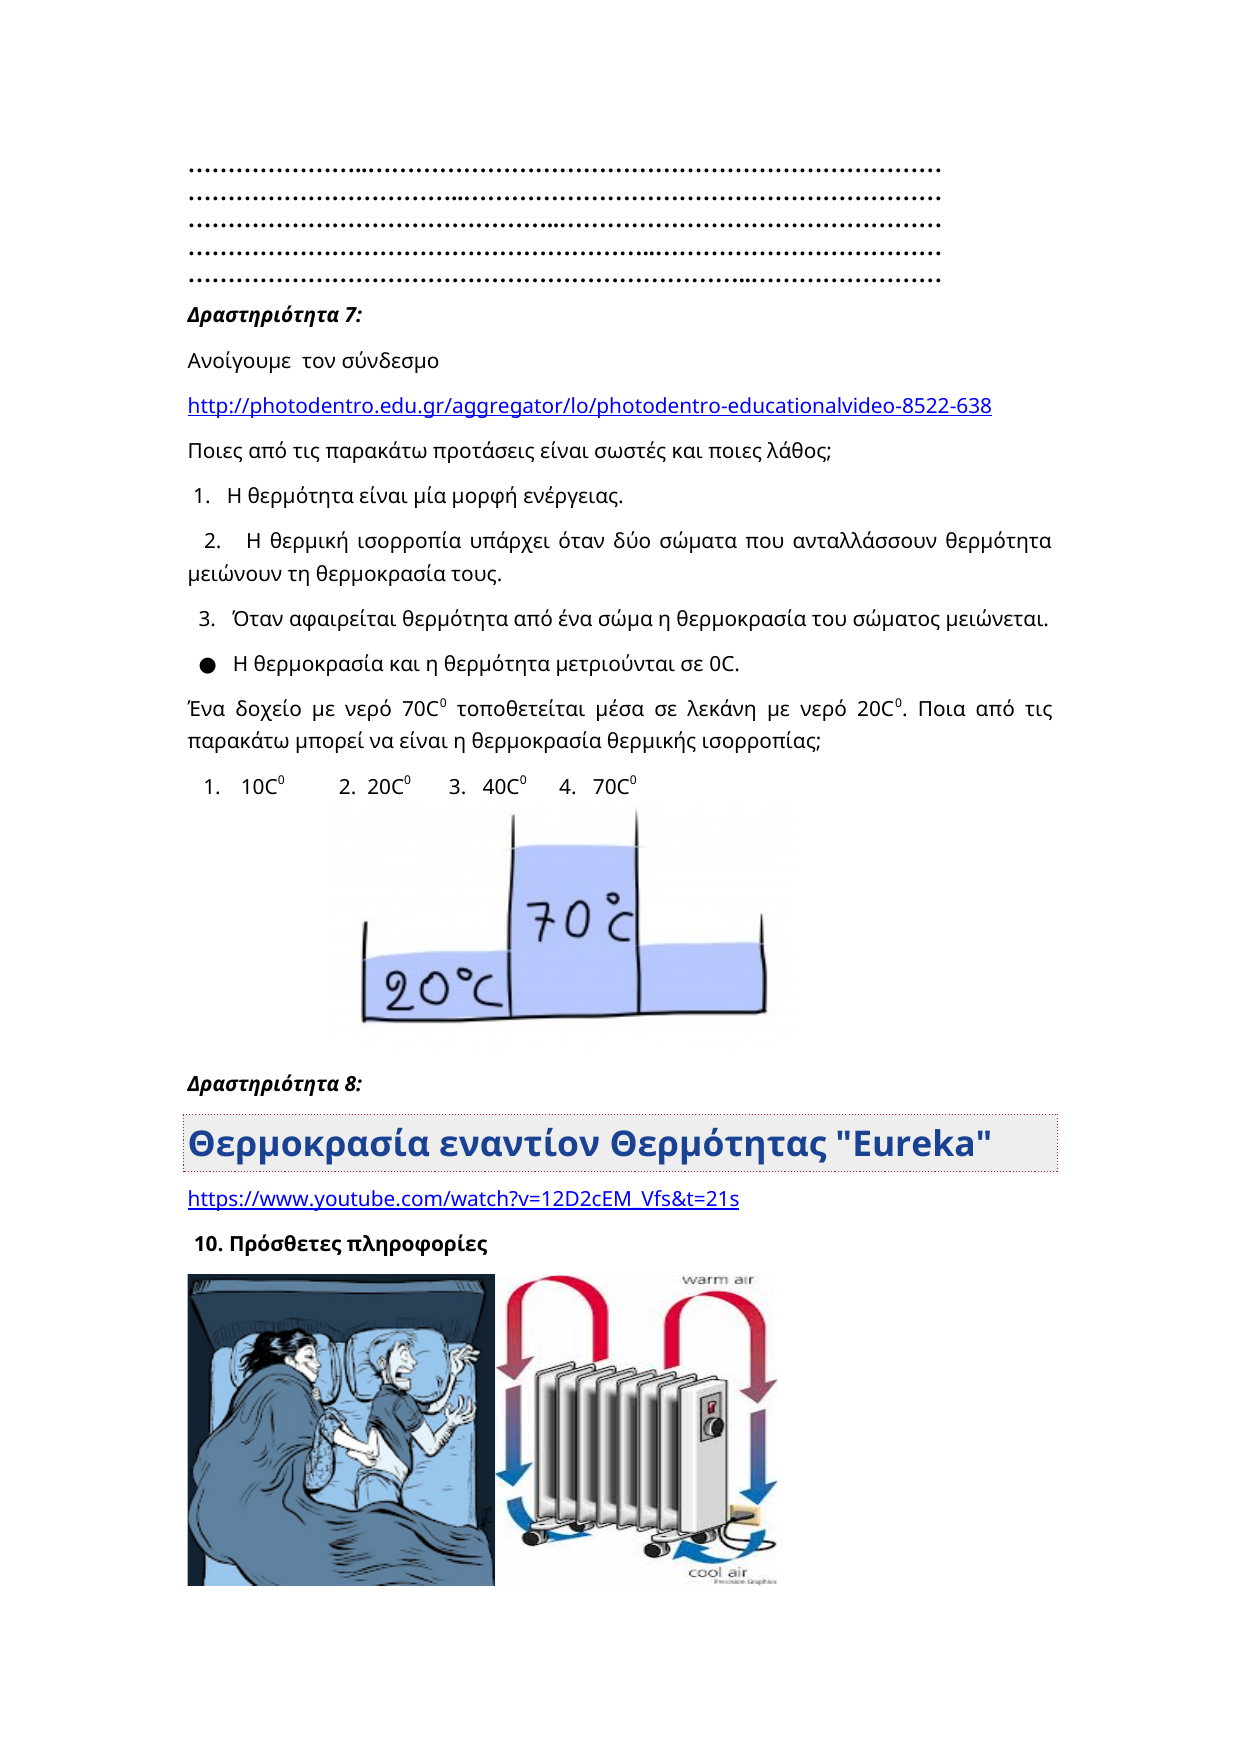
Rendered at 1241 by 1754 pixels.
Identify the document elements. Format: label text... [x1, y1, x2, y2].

picture [327, 804, 797, 1053]
text 10. Πρόσθετες πληροφορίες [187, 1229, 1053, 1258]
text 1. Η θερμότητα είναι μία μορφή ενέργειας. [187, 481, 1053, 509]
text Θερμοκρασία εναντίον Θερμότητας "Eureka" [183, 1114, 1057, 1172]
text Δραστηριότητα 7: [187, 301, 1053, 329]
text ……………………………………………………………..…………………… [187, 260, 1053, 288]
text 2. Η θερμική ισορροπία υπάρχει όταν δύο σώματα που ανταλλάσσουν θερμότητα μειώνουν τη θερμοκρασία τους. [187, 526, 1053, 587]
text Ένα δοχείο με νερό 70C0 τοποθετείται μέσα σε λεκάνη με νερό 20C0. Ποια από τις παρακάτω μπορεί να είναι η θερμοκρασία θερμικής ισορροπίας; [187, 694, 1053, 755]
text Δραστηριότητα 8: [187, 1069, 1053, 1097]
text Ανοίγουμε τον σύνδεσμο [187, 346, 1053, 374]
text https://www.youtube.com/watch?v=12D2cEM_Vfs&t=21s [187, 1184, 1053, 1213]
text 3. Όταν αφαιρείται θερμότητα από ένα σώμα η θερμοκρασία του σώματος μειώνεται. [187, 604, 1053, 632]
text ● Η θερμοκρασία και η θερμότητα μετριούνται σε 0C. [187, 649, 1053, 677]
list 10C0 2. 20C0 3. 40C0 4. 70C0 [203, 772, 1053, 800]
text ………………………………………..………………………………………… [187, 205, 1053, 233]
text …………………..……………………………………………………………… [187, 150, 1053, 178]
picture [187, 1274, 778, 1586]
text ……………………………..…………………………………………………… [187, 178, 1053, 205]
text …………………………………………………..……………………………… [187, 233, 1053, 260]
text http://photodentro.edu.gr/aggregator/lo/photodentro-educationalvideo-8522-638 [187, 391, 1053, 419]
text Ποιες από τις παρακάτω προτάσεις είναι σωστές και ποιες λάθος; [187, 436, 1053, 464]
